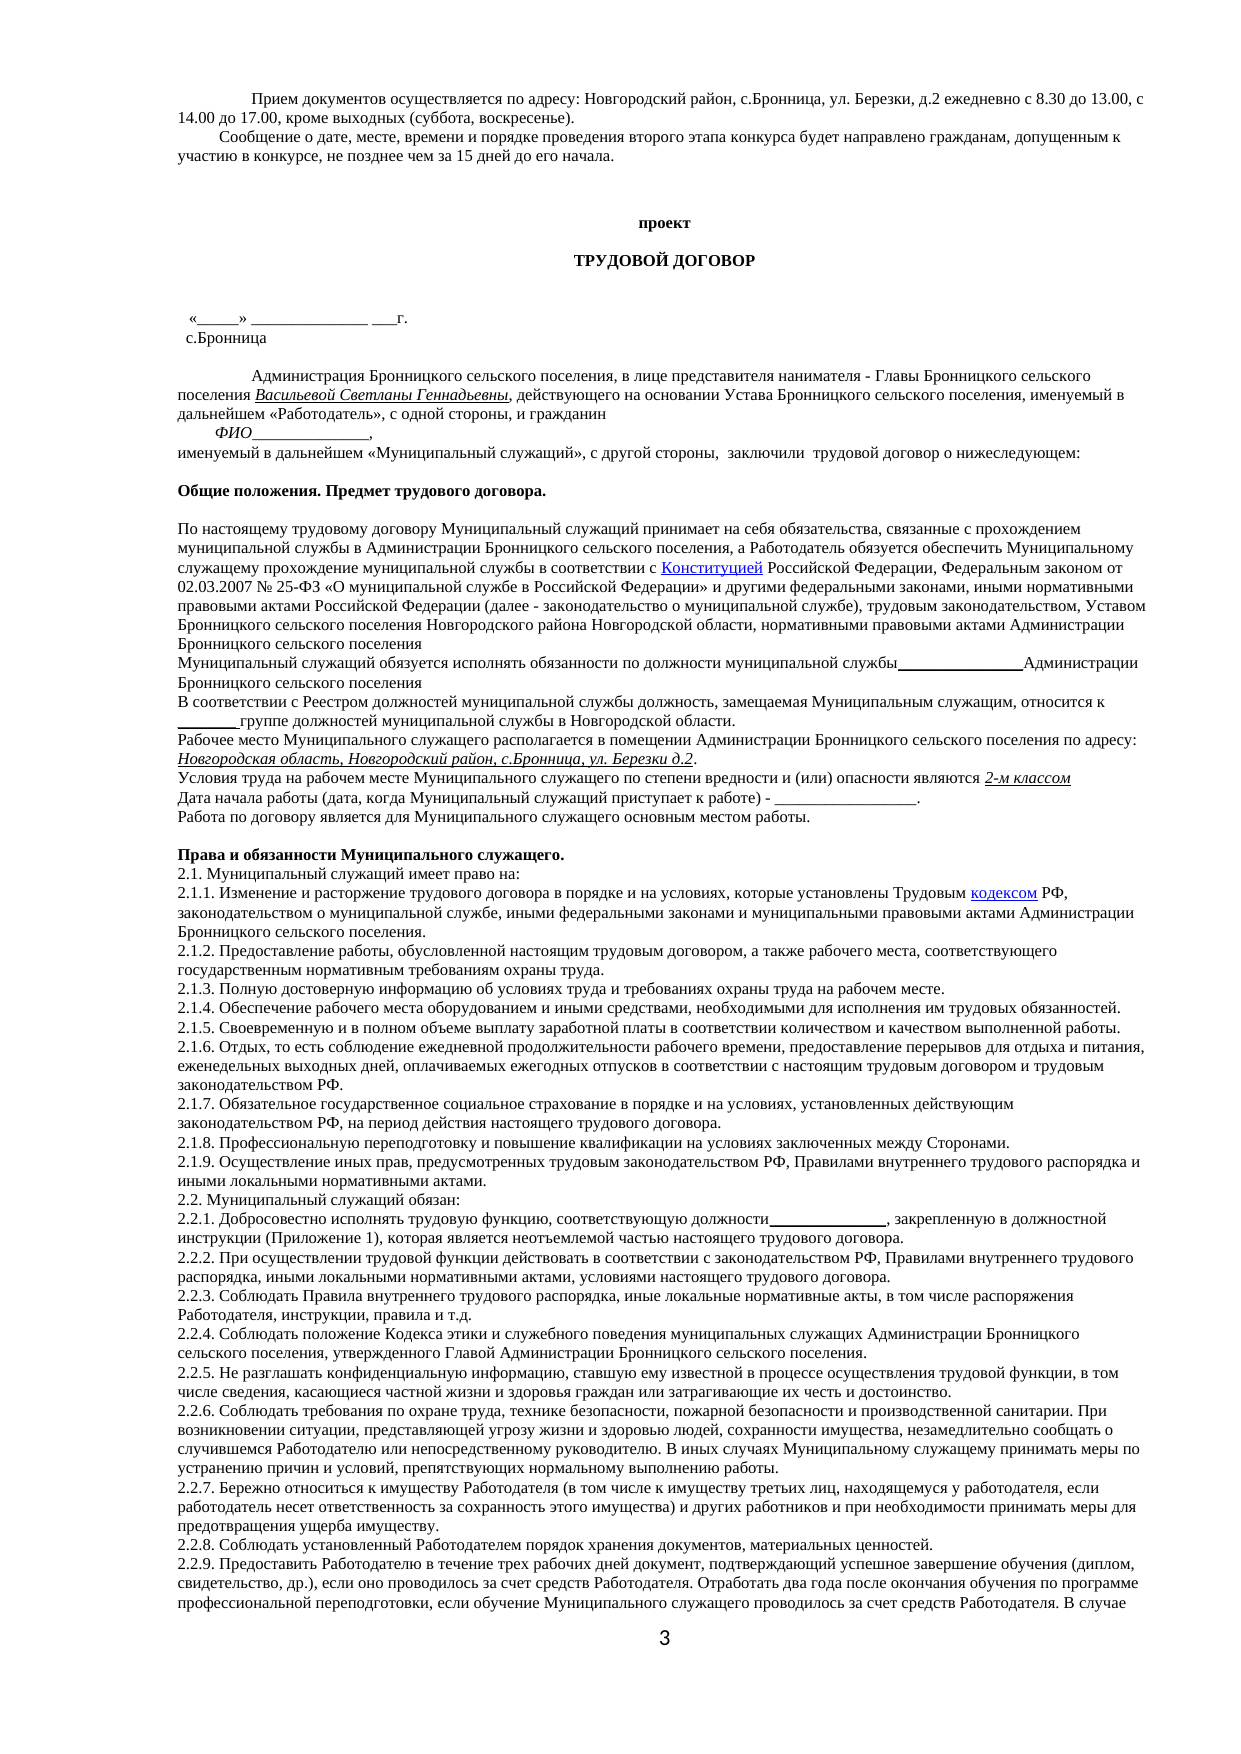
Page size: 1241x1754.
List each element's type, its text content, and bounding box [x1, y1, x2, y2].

text Дата начала работы (дата, когда Муниципальный служащий приступает к работе) - _________________. [177, 787, 1152, 807]
text 2.1.3. Полную достоверную информацию об условиях труда и требованиях охраны труда на рабочем месте. [177, 979, 1152, 998]
text Права и обязанности Муниципального служащего. [177, 845, 1152, 864]
text 2.2.4. Соблюдать положение Кодекса этики и служебного поведения муниципальных служащих Администрации Бронницкого сельского поселения, утвержденного Главой Администрации Бронницкого сельского поселения. [177, 1324, 1152, 1362]
text Администрация Бронницкого сельского поселения, в лице представителя нанимателя - Главы Бронницкого сельского поселения Васильевой Светланы Геннадьевны, действующего на основании Устава Бронницкого сельского поселения, именуемый в дальнейшем «Работодатель», с одной стороны, и гражданин [177, 366, 1152, 423]
table_header ФИО______________, [203, 423, 1133, 442]
text 2.2.8. Соблюдать установленный Работодателем порядок хранения документов, материальных ценностей. [177, 1535, 1152, 1554]
text 2.2.3. Соблюдать Правила внутреннего трудового распорядка, иные локальные нормативные акты, в том числе распоряжения Работодателя, инструкции, правила и т.д. [177, 1286, 1152, 1324]
text 2.1.9. Осуществление иных прав, предусмотренных трудовым законодательством РФ, Правилами внутреннего трудового распорядка и иными локальными нормативными актами. [177, 1152, 1152, 1190]
text 2.2.5. Не разглашать конфиденциальную информацию, ставшую ему известной в процессе осуществления трудовой функции, в том числе сведения, касающиеся частной жизни и здоровья граждан или затрагивающие их честь и достоинство. [177, 1362, 1152, 1401]
text 2.1.2. Предоставление работы, обусловленной настоящим трудовым договором, а также рабочего места, соответствующего государственным нормативным требованиям охраны труда. [177, 941, 1152, 979]
text с.Бронница [177, 327, 1152, 347]
text 2.2.1. Добросовестно исполнять трудовую функцию, соответствующую должности______________, закрепленную в должностной инструкции (Приложение 1), которая является неотъемлемой частью настоящего трудового договора. [177, 1209, 1152, 1247]
text В соответствии с Реестром должностей муниципальной службы должность, замещаемая Муниципальным служащим, относится к _______ группе должностей муниципальной службы в Новгородской области. [177, 692, 1152, 730]
text 2.1.5. Своевременную и в полном объеме выплату заработной платы в соответствии количеством и качеством выполненной работы. [177, 1017, 1152, 1037]
text ТРУДОВОЙ ДОГОВОР [177, 251, 1152, 270]
table_header «_____» ______________ ___г. [177, 289, 507, 327]
text Общие положения. Предмет трудового договора. [177, 481, 1152, 500]
text 2.2.6. Соблюдать требования по охране труда, технике безопасности, пожарной безопасности и производственной санитарии. При возникновении ситуации, представляющей угрозу жизни и здоровью людей, сохранности имущества, незамедлительно сообщать о случившемся Работодателю или непосредственному руководителю. В иных случаях Муниципальному служащему принимать меры по устранению причин и условий, препятствующих нормальному выполнению работы. [177, 1401, 1152, 1477]
text 2.1. Муниципальный служащий имеет право на: [177, 864, 1152, 883]
text 2.1.8. Профессиональную переподготовку и повышение квалификации на условиях заключенных между Сторонами. [177, 1132, 1152, 1152]
text 2.2.7. Бережно относиться к имуществу Работодателя (в том числе к имуществу третьих лиц, находящемуся у работодателя, если работодатель несет ответственность за сохранность этого имущества) и других работников и при необходимости принимать меры для предотвращения ущерба имуществу. [177, 1477, 1152, 1535]
text Работа по договору является для Муниципального служащего основным местом работы. [177, 807, 1152, 826]
text 2.2. Муниципальный служащий обязан: [177, 1190, 1152, 1209]
text 2.1.4. Обеспечение рабочего места оборудованием и иными средствами, необходимыми для исполнения им трудовых обязанностей. [177, 998, 1152, 1017]
text Рабочее место Муниципального служащего располагается в помещении Администрации Бронницкого сельского поселения по адресу: Новгородская область, Новгородский район, с.Бронница, ул. Березки д.2. [177, 730, 1152, 768]
text Сообщение о дате, месте, времени и порядке проведения второго этапа конкурса будет направлено гражданам, допущенным к участию в конкурсе, не позднее чем за 15 дней до его начала. [177, 127, 1152, 165]
text 2.1.6. Отдых, то есть соблюдение ежедневной продолжительности рабочего времени, предоставление перерывов для отдыха и питания, еженедельных выходных дней, оплачиваемых ежегодных отпусков в соответствии с настоящим трудовым договором и трудовым законодательством РФ. [177, 1037, 1152, 1094]
text 2.1.1. Изменение и расторжение трудового договора в порядке и на условиях, которые установлены Трудовым кодексом РФ, законодательством о муниципальной службе, иными федеральными законами и муниципальными правовыми актами Администрации Бронницкого сельского поселения. [177, 883, 1152, 941]
text Прием документов осуществляется по адресу: Новгородский район, с.Бронница, ул. Березки, д.2 ежедневно с 8.30 до 13.00, с 14.00 до 17.00, кроме выходных (суббота, воскресенье). [177, 89, 1152, 127]
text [177, 1554, 1152, 1612]
text Муниципальный служащий обязуется исполнять обязанности по должности муниципальной службы_______________Администрации Бронницкого сельского поселения [177, 653, 1152, 692]
text именуемый в дальнейшем «Муниципальный служащий», с другой стороны, заключили трудовой договор о нижеследующем: [177, 442, 1152, 462]
text По настоящему трудовому договору Муниципальный служащий принимает на себя обязательства, связанные с прохождением муниципальной службы в Администрации Бронницкого сельского поселения, а Работодатель обязуется обеспечить Муниципальному служащему прохождение муниципальной службы в соответствии с Конституцией Российской Федерации, Федеральным законом от 02.03.2007 № 25-ФЗ «О муниципальной службе в Российской Федерации» и другими федеральными законами, иными нормативными правовыми актами Российской Федерации (далее - законодательство о муниципальной службе), трудовым законодательством, Уставом Бронницкого сельского поселения Новгородского района Новгородской области, нормативными правовыми актами Администрации Бронницкого сельского поселения [177, 519, 1152, 653]
text 2.2.2. При осуществлении трудовой функции действовать в соответствии с законодательством РФ, Правилами внутреннего трудового распорядка, иными локальными нормативными актами, условиями настоящего трудового договора. [177, 1247, 1152, 1286]
text проект [177, 212, 1152, 232]
text 2.1.7. Обязательное государственное социальное страхование в порядке и на условиях, установленных действующим законодательством РФ, на период действия настоящего трудового договора. [177, 1094, 1152, 1132]
text Условия труда на рабочем месте Муниципального служащего по степени вредности и (или) опасности являются 2-м классом [177, 768, 1152, 787]
